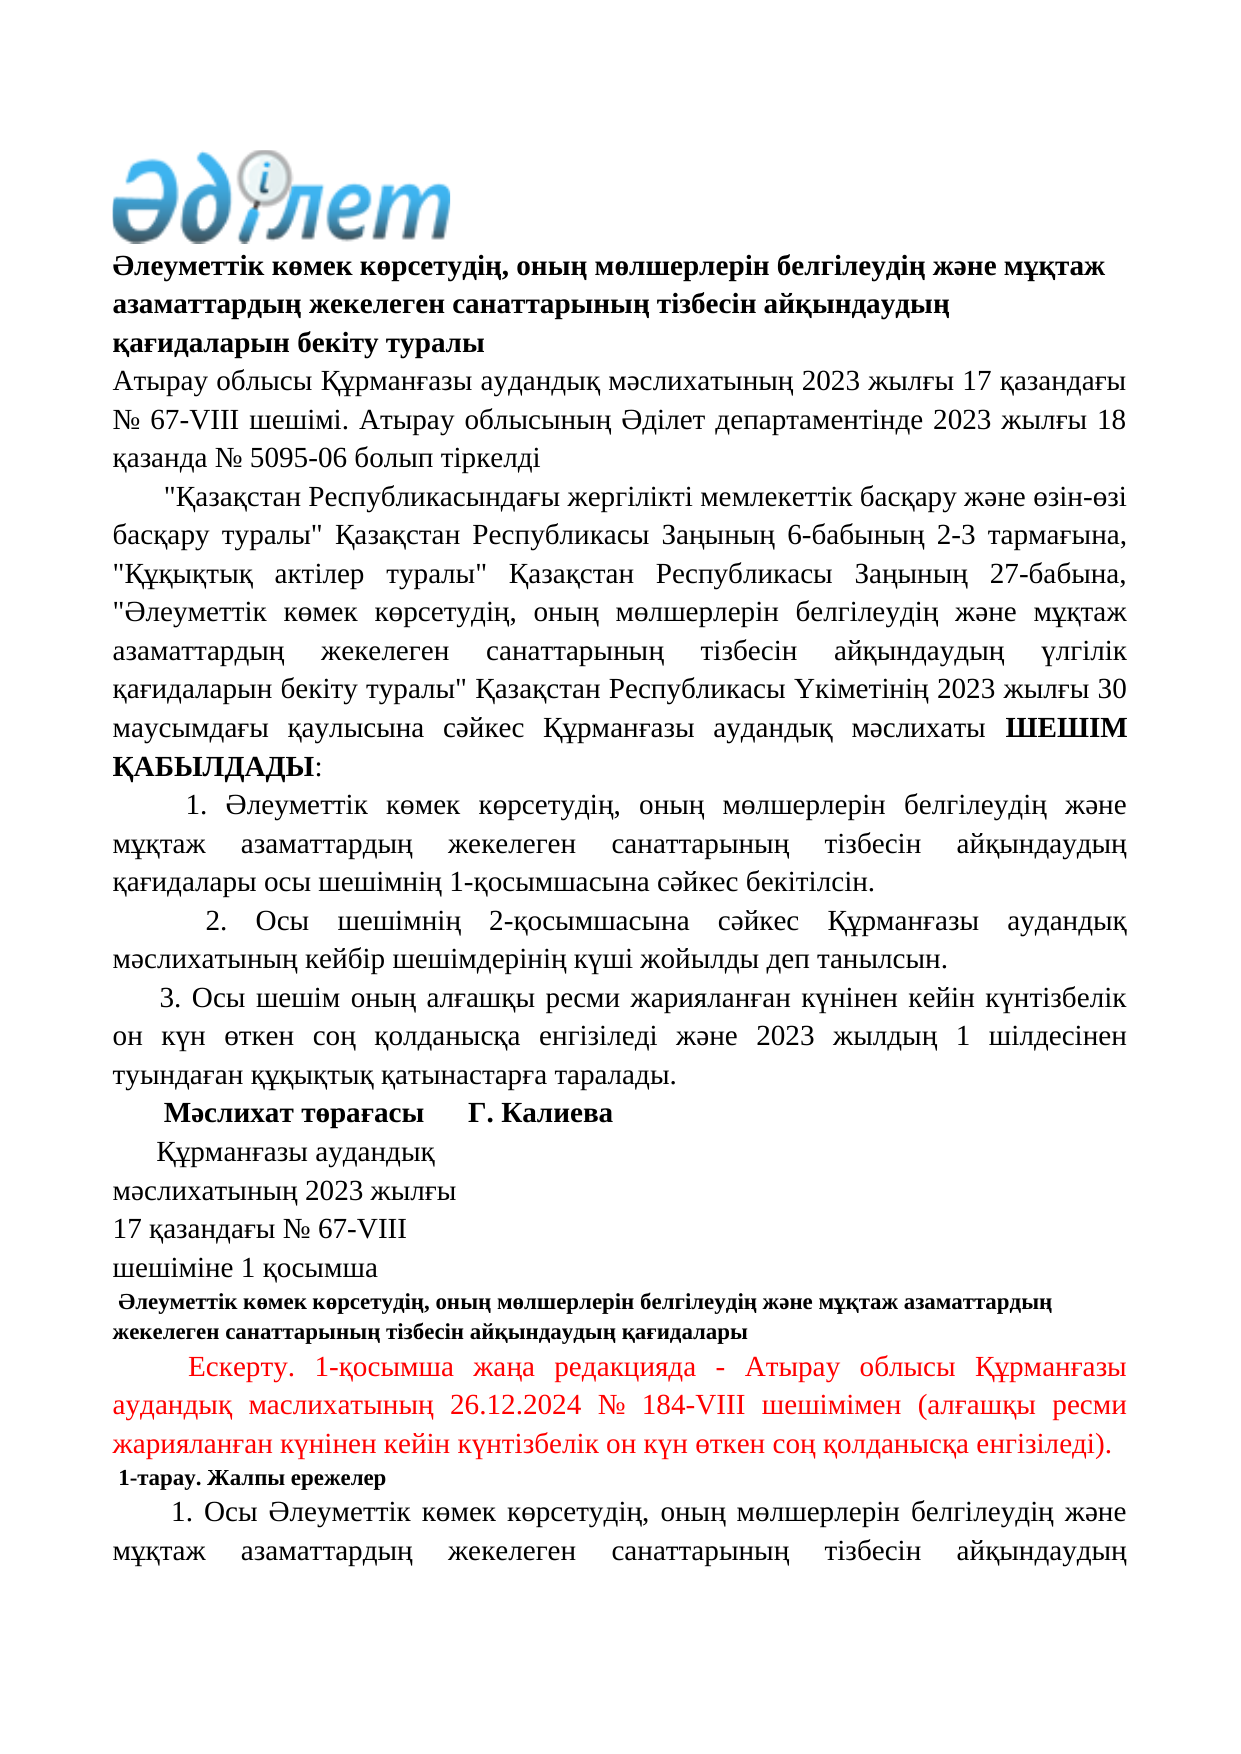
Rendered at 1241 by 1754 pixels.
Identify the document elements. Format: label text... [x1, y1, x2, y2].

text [112, 1494, 1128, 1567]
text 1. Әлеуметтік көмек көрсетудің, оның мөлшерлерін белгілеудің және мұқтаж азаматтардың жекелеген санаттарының тізбесін айқындаудың қағидалары осы шешімнің 1-қосымшасына сәйкес бекітілсін. [112, 787, 1128, 898]
text 17 қазандағы № 67-VIII [112, 1211, 1128, 1245]
text 3. Осы шешім оның алғашқы ресми жарияланған күнінен кейін күнтізбелік он күн өткен соң қолданысқа енгізіледі және 2023 жылдың 1 шілдесінен туындаған құқықтық қатынастарға таралады. [112, 980, 1128, 1091]
text 2. Осы шешімнің 2-қосымшасына сәйкес Құрманғазы аудандық мәслихатының кейбір шешімдерінің күші жойылды деп танылсын. [112, 903, 1128, 975]
text Ескерту. 1-қосымша жаңа редакцияда - Атырау облысы Құрманғазы аудандық маслихатының 26.12.2024 № 184-VIII шешімімен (алғашқы ресми жарияланған күнінен кейін күнтізбелік он күн өткен соң қолданысқа енгізіледі). [112, 1349, 1128, 1459]
text 1-тарау. Жалпы ережелер [112, 1464, 1128, 1491]
picture [112, 150, 451, 244]
text шешіміне 1 қосымша [112, 1250, 1128, 1283]
text Әлеуметтік көмек көрсетудің, оның мөлшерлерін белгілеудің және мұқтаж азаматтардың жекелеген санаттарының тізбесін айқындаудың қағидаларын бекіту туралы [112, 248, 1128, 358]
text "Қазақстан Республикасындағы жергілікті мемлекеттік басқару және өзін-өзі басқару туралы" Қазақстан Республикасы Заңының 6-бабының 2-3 тармағына, "Құқықтық актілер туралы" Қазақстан Республикасы Заңының 27-бабына, "Әлеуметтік көмек көрсетудің, оның мөлшерлерін белгілеудің және мұқтаж азаматтардың жекелеген санаттарының тізбесін айқындаудың үлгілік қағидаларын бекіту туралы" Қазақстан Республикасы Үкіметінің 2023 жылғы 30 маусымдағы қаулысына сәйкес Құрманғазы аудандық мәслихаты ШЕШІМ ҚАБЫЛДАДЫ: [112, 479, 1128, 782]
text Атырау облысы Құрманғазы аудандық мәслихатының 2023 жылғы 17 қазандағы № 67-VIII шешімі. Атырау облысының Әділет департаментінде 2023 жылғы 18 қазанда № 5095-06 болып тіркелді [112, 363, 1128, 474]
text Құрманғазы аудандық [112, 1134, 1128, 1168]
text мәслихатының 2023 жылғы [112, 1173, 1128, 1206]
text Әлеуметтік көмек көрсетудің, оның мөлшерлерін белгілеудің және мұқтаж азаматтардың жекелеген санаттарының тізбесін айқындаудың қағидалары [112, 1288, 1128, 1345]
text Мәслихат төрағасы Г. Калиева [112, 1096, 1128, 1129]
